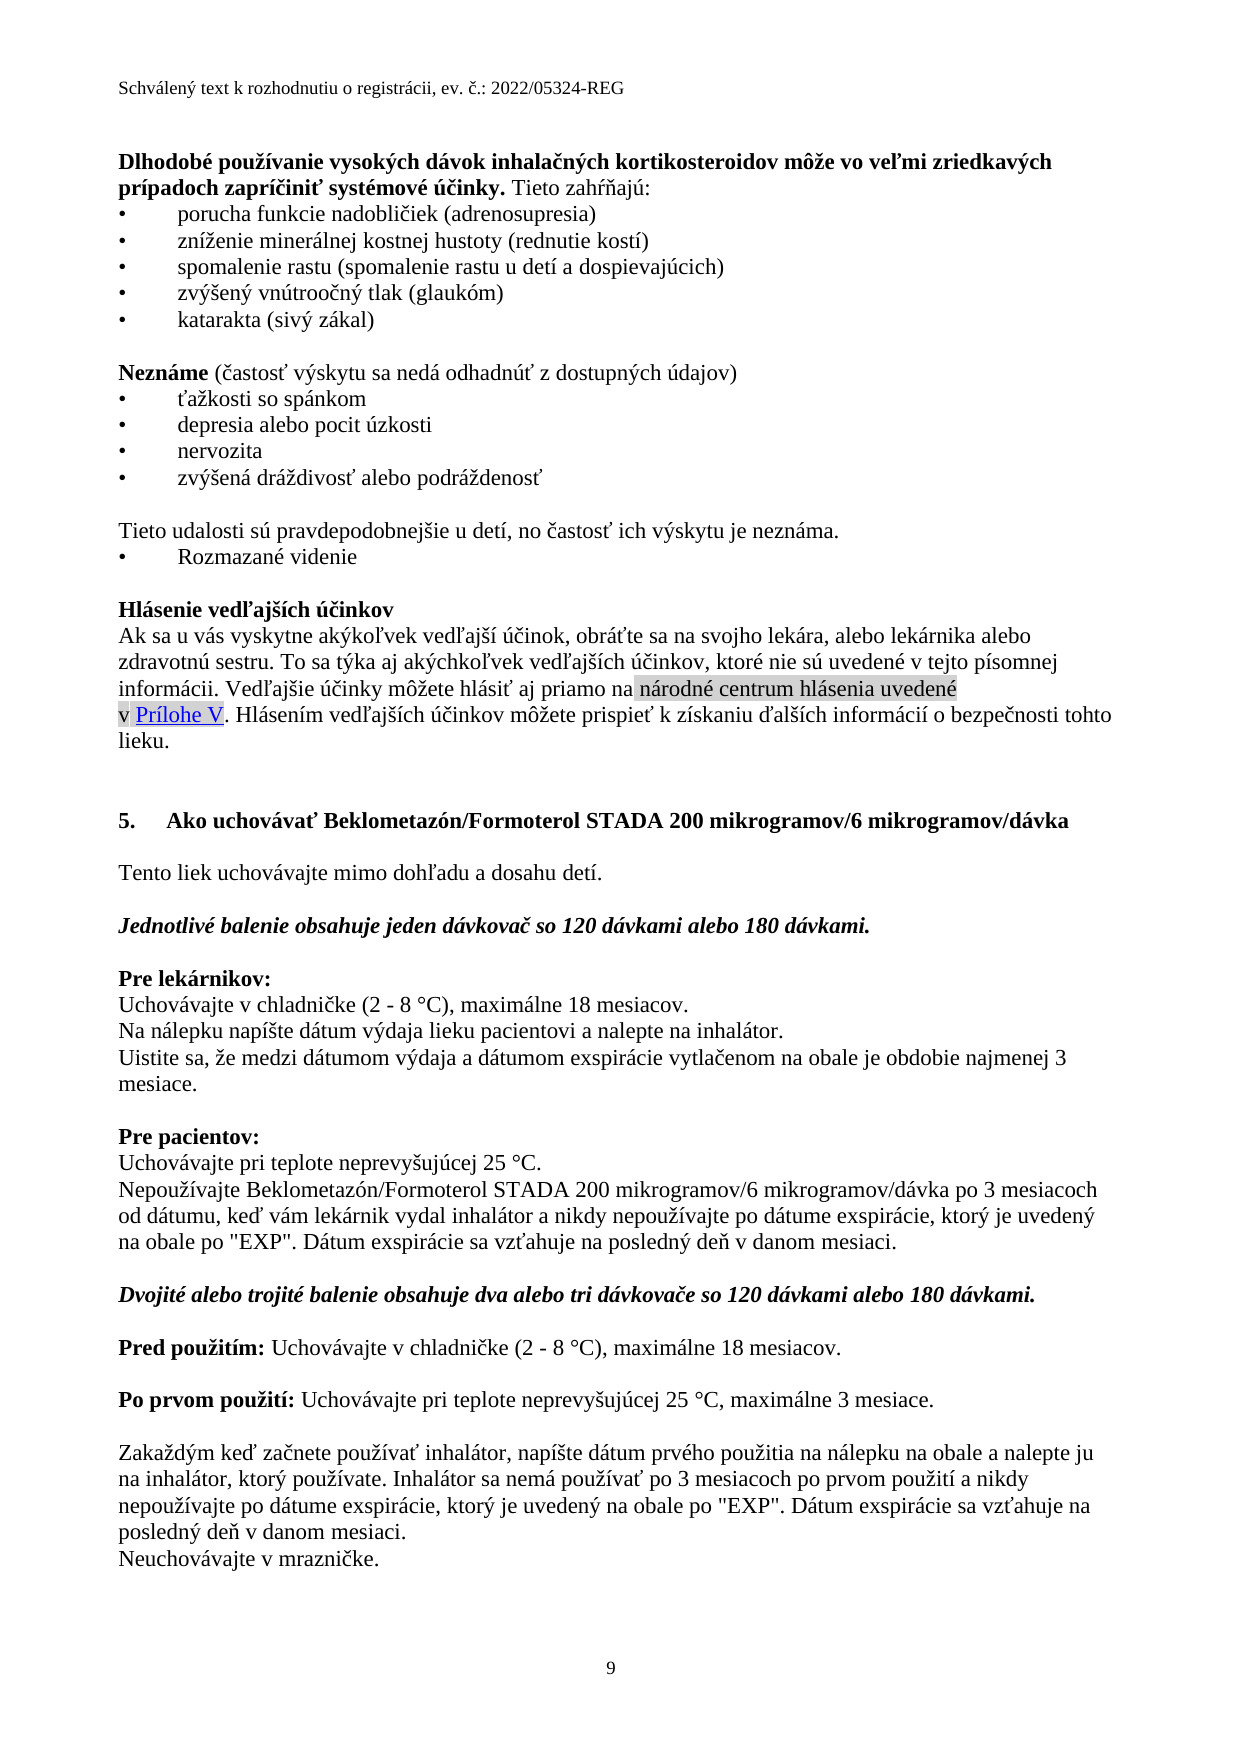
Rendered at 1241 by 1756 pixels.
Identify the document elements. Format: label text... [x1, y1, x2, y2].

text Na nálepku napíšte dátum výdaja lieku pacientovi a nalepte na inhalátor. [118, 1017, 1122, 1044]
text Po prvom použití: Uchovávajte pri teplote neprevyšujúcej 25 °C, maximálne 3 mesiace. [118, 1386, 1122, 1413]
text Neuchovávajte v mrazničke. [118, 1544, 1122, 1571]
text v Prílohe V. Hlásením vedľajších účinkov môžete prispieť k získaniu ďalších informácií o bezpečnosti tohto lieku. [118, 701, 1122, 754]
subtitle Hlásenie vedľajších účinkov [118, 596, 1122, 622]
list katarakta (sivý zákal) [118, 306, 1122, 332]
text Pre lekárnikov: [118, 965, 1122, 991]
list zvýšená dráždivosť alebo podráždenosť [118, 464, 1122, 490]
subtitle Nepoužívajte Beklometazón/Formoterol STADA 200 mikrogramov/6 mikrogramov/dávka po 3 mesiacoch od dátumu, keď vám lekárnik vydal inhalátor a nikdy nepoužívajte po dátume exspirácie, ktorý je uvedený na obale po "EXP". Dátum exspirácie sa vzťahuje na posledný deň v danom mesiaci. [118, 1176, 1122, 1255]
text Uistite sa, že medzi dátumom výdaja a dátumom exspirácie vytlačenom na obale je obdobie najmenej 3 mesiace. [118, 1044, 1122, 1097]
text zdravotnú sestru. To sa týka aj akýchkoľvek vedľajších účinkov, ktoré nie sú uvedené v tejto písomnej informácii. Vedľajšie účinky môžete hlásiť aj priamo na národné centrum hlásenia uvedené [118, 648, 1122, 701]
list porucha funkcie nadobličiek (adrenosupresia) [118, 200, 1122, 227]
list ťažkosti so spánkom [118, 385, 1122, 411]
subtitle Ako uchovávať Beklometazón/Formoterol STADA 200 mikrogramov/6 mikrogramov/dávka [118, 807, 1122, 833]
text Jednotlivé balenie obsahuje jeden dávkovač so 120 dávkami alebo 180 dávkami. [118, 912, 1122, 938]
list spomalenie rastu (spomalenie rastu u detí a dospievajúcich) [118, 253, 1122, 279]
text Neznáme (častosť výskytu sa nedá odhadnúť z dostupných údajov) [118, 358, 1122, 385]
text Tieto udalosti sú pravdepodobnejšie u detí, no častosť ich výskytu je neznáma. [118, 517, 1122, 543]
list depresia alebo pocit úzkosti [118, 411, 1122, 438]
list nervozita [118, 438, 1122, 464]
text Pred použitím: Uchovávajte v chladničke (2 - 8 °C), maximálne 18 mesiacov. [118, 1334, 1122, 1360]
text Tento liek uchovávajte mimo dohľadu a dosahu detí. [118, 859, 1122, 886]
text Uchovávajte pri teplote neprevyšujúcej 25 °C. [118, 1149, 1122, 1176]
subtitle Zakaždým keď začnete používať inhalátor, napíšte dátum prvého použitia na nálepku na obale a nalepte ju na inhalátor, ktorý používate. Inhalátor sa nemá používať po 3 mesiacoch po prvom použití a nikdy nepoužívajte po dátume exspirácie, ktorý je uvedený na obale po "EXP". Dátum exspirácie sa vzťahuje na posledný deň v danom mesiaci. [118, 1439, 1122, 1544]
list zvýšený vnútroočný tlak (glaukóm) [118, 279, 1122, 306]
list zníženie minerálnej kostnej hustoty (rednutie kostí) [118, 227, 1122, 253]
list Rozmazané videnie [118, 543, 1122, 569]
subtitle Dlhodobé používanie vysokých dávok inhalačných kortikosteroidov môže vo veľmi zriedkavých prípadoch zapríčiniť systémové účinky. Tieto zahŕňajú: [118, 148, 1122, 200]
text Ak sa u vás vyskytne akýkoľvek vedľajší účinok, obráťte sa na svojho lekára, alebo lekárnika alebo [118, 622, 1122, 648]
text Uchovávajte v chladničke (2 - 8 °C), maximálne 18 mesiacov. [118, 991, 1122, 1017]
text Pre pacientov: [118, 1123, 1122, 1149]
text Dvojité alebo trojité balenie obsahuje dva alebo tri dávkovače so 120 dávkami alebo 180 dávkami. [118, 1281, 1122, 1307]
